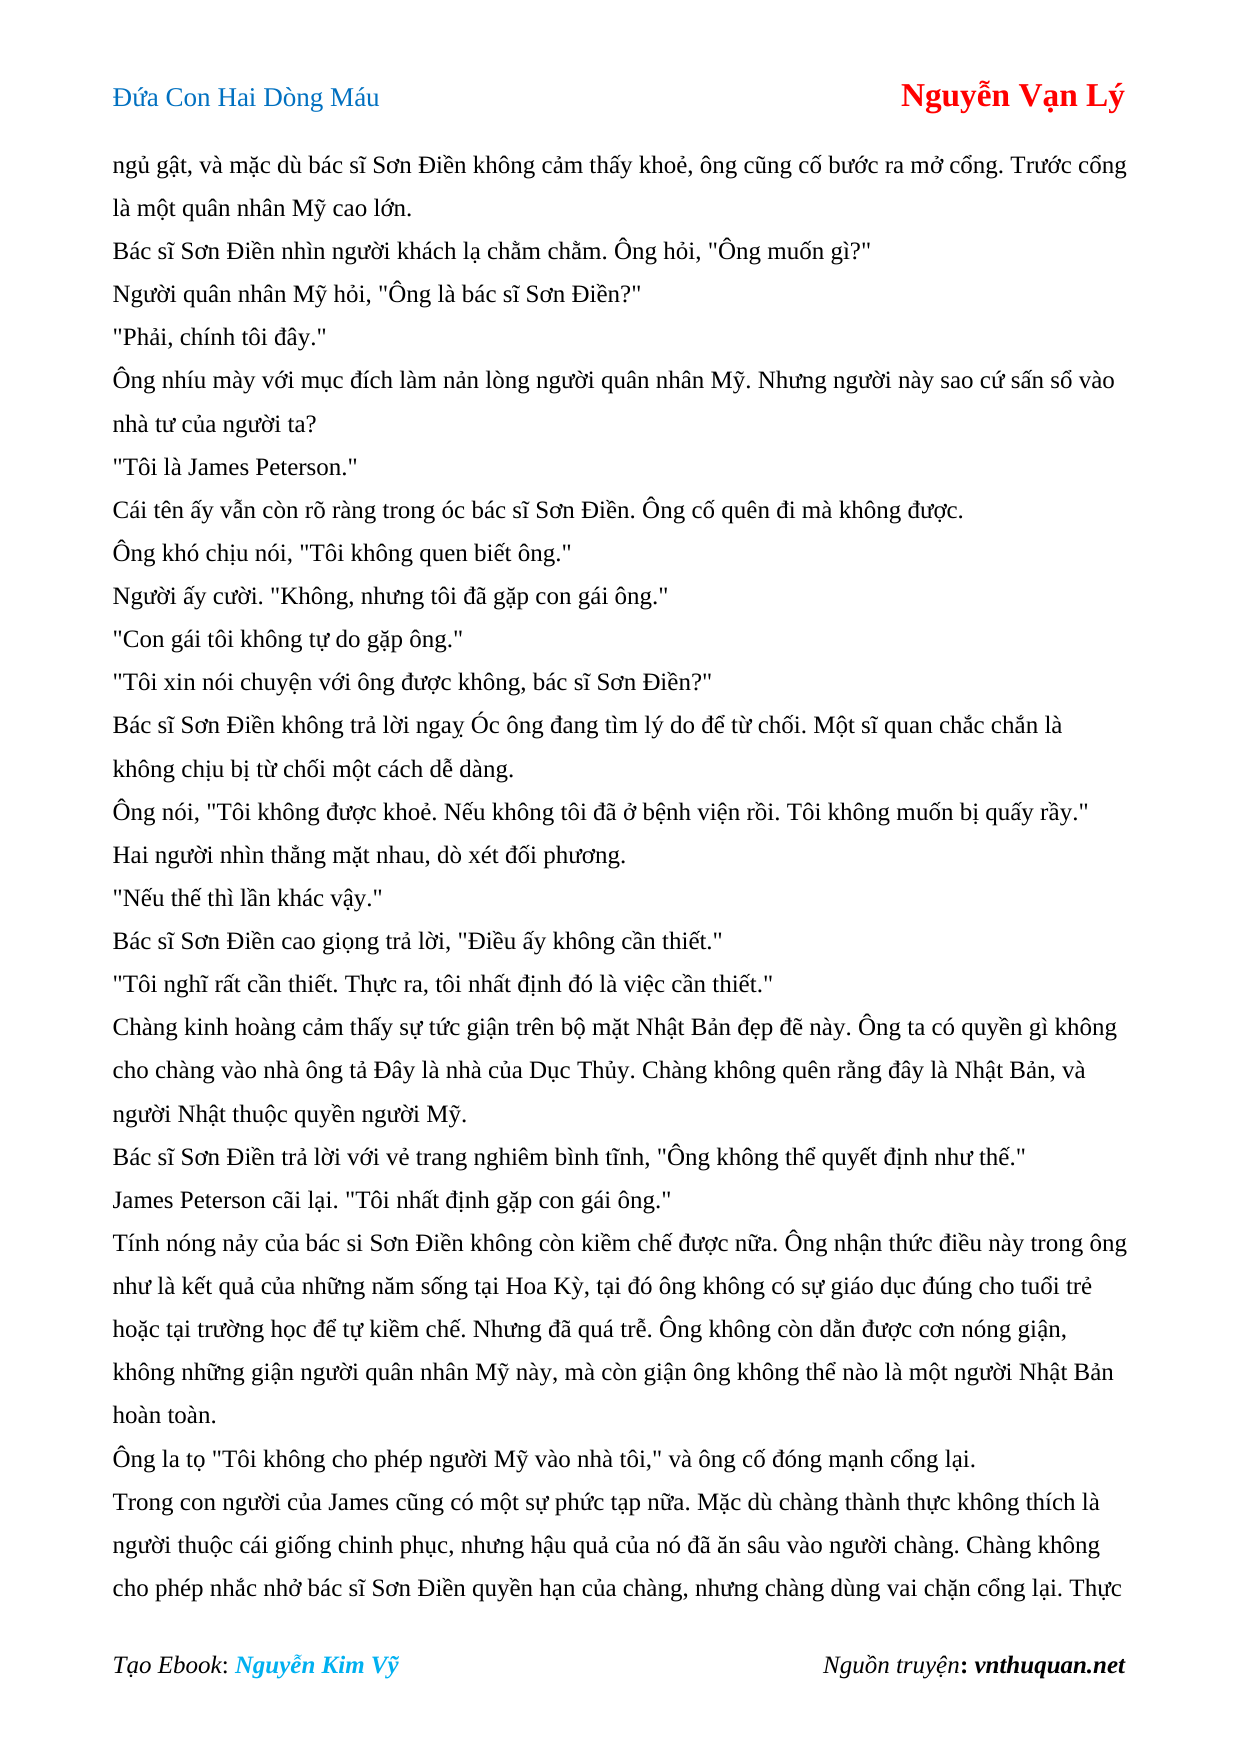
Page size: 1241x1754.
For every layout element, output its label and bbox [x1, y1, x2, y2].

text [112, 150, 1128, 1602]
